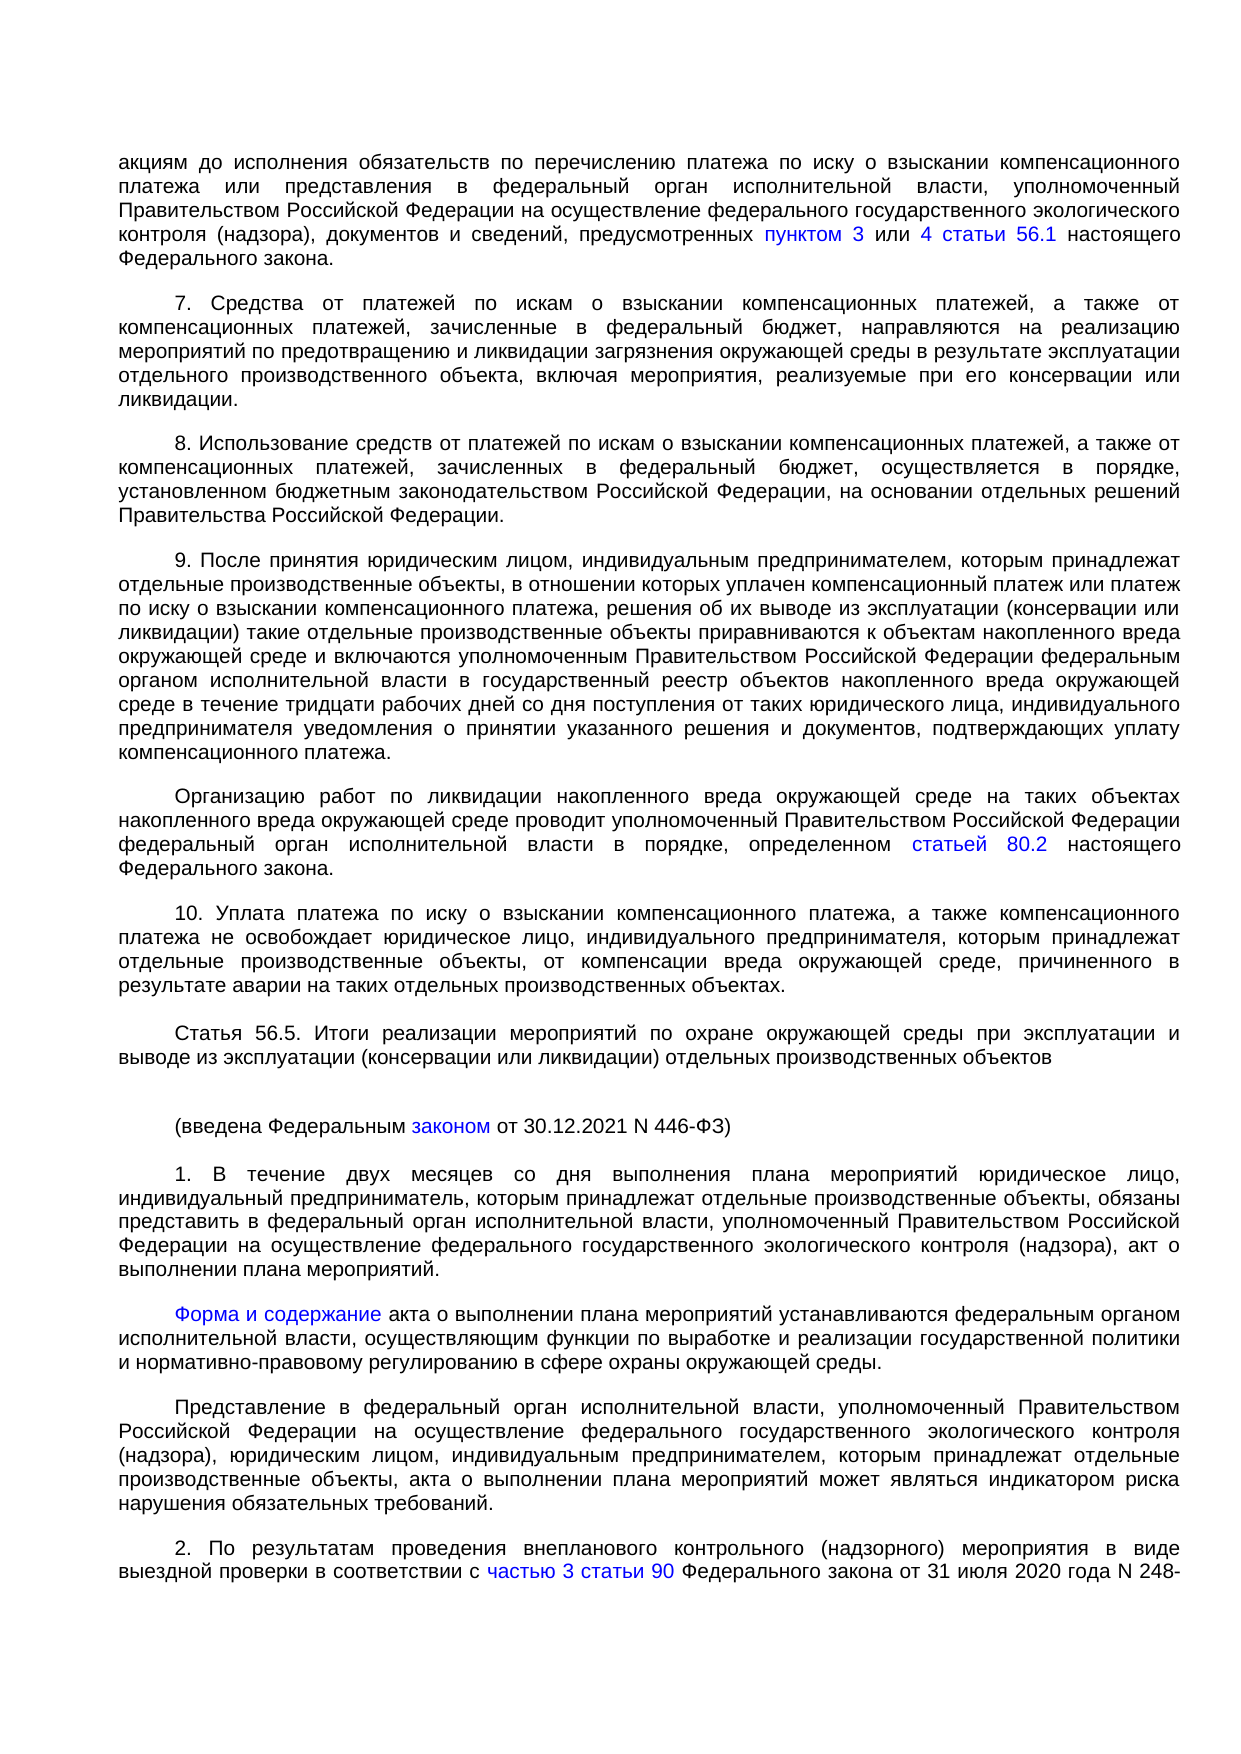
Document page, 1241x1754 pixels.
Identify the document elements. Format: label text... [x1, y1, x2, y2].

text (введена Федеральным законом от 30.12.2021 N 446-ФЗ) [118, 1113, 1181, 1137]
text Форма и содержание акта о выполнении плана мероприятий устанавливаются федеральным органом исполнительной власти, осуществляющим функции по выработке и реализации государственной политики и нормативно-правовому регулированию в сфере охраны окружающей среды. [118, 1302, 1181, 1374]
text 8. Использование средств от платежей по искам о взыскании компенсационных платежей, а также от компенсационных платежей, зачисленных в федеральный бюджет, осуществляется в порядке, установленном бюджетным законодательством Российской Федерации, на основании отдельных решений Правительства Российской Федерации. [118, 431, 1181, 527]
text Представление в федеральный орган исполнительной власти, уполномоченный Правительством Российской Федерации на осуществление федерального государственного экологического контроля (надзора), юридическим лицом, индивидуальным предпринимателем, которым принадлежат отдельные производственные объекты, акта о выполнении плана мероприятий может являться индикатором риска нарушения обязательных требований. [118, 1395, 1181, 1514]
text 1. В течение двух месяцев со дня выполнения плана мероприятий юридическое лицо, индивидуальный предприниматель, которым принадлежат отдельные производственные объекты, обязаны представить в федеральный орган исполнительной власти, уполномоченный Правительством Российской Федерации на осуществление федерального государственного экологического контроля (надзора), акт о выполнении плана мероприятий. [118, 1161, 1181, 1281]
text 7. Средства от платежей по искам о взыскании компенсационных платежей, а также от компенсационных платежей, зачисленные в федеральный бюджет, направляются на реализацию мероприятий по предотвращению и ликвидации загрязнения окружающей среды в результате эксплуатации отдельного производственного объекта, включая мероприятия, реализуемые при его консервации или ликвидации. [118, 291, 1181, 410]
text 9. После принятия юридическим лицом, индивидуальным предпринимателем, которым принадлежат отдельные производственные объекты, в отношении которых уплачен компенсационный платеж или платеж по иску о взыскании компенсационного платежа, решения об их выводе из эксплуатации (консервации или ликвидации) такие отдельные производственные объекты приравниваются к объектам накопленного вреда окружающей среде и включаются уполномоченным Правительством Российской Федерации федеральным органом исполнительной власти в государственный реестр объектов накопленного вреда окружающей среде в течение тридцати рабочих дней со дня поступления от таких юридического лица, индивидуального предпринимателя уведомления о принятии указанного решения и документов, подтверждающих уплату компенсационного платежа. [118, 548, 1181, 763]
text Статья 56.5. Итоги реализации мероприятий по охране окружающей среды при эксплуатации и выводе из эксплуатации (консервации или ликвидации) отдельных производственных объектов [118, 1021, 1181, 1069]
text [118, 1535, 1181, 1583]
text Организацию работ по ликвидации накопленного вреда окружающей среде на таких объектах накопленного вреда окружающей среде проводит уполномоченный Правительством Российской Федерации федеральный орган исполнительной власти в порядке, определенном статьей 80.2 настоящего Федерального закона. [118, 784, 1181, 880]
text 10. Уплата платежа по иску о взыскании компенсационного платежа, а также компенсационного платежа не освобождает юридическое лицо, индивидуального предпринимателя, которым принадлежат отдельные производственные объекты, от компенсации вреда окружающей среде, причиненного в результате аварии на таких отдельных производственных объектах. [118, 901, 1181, 997]
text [118, 150, 1181, 270]
